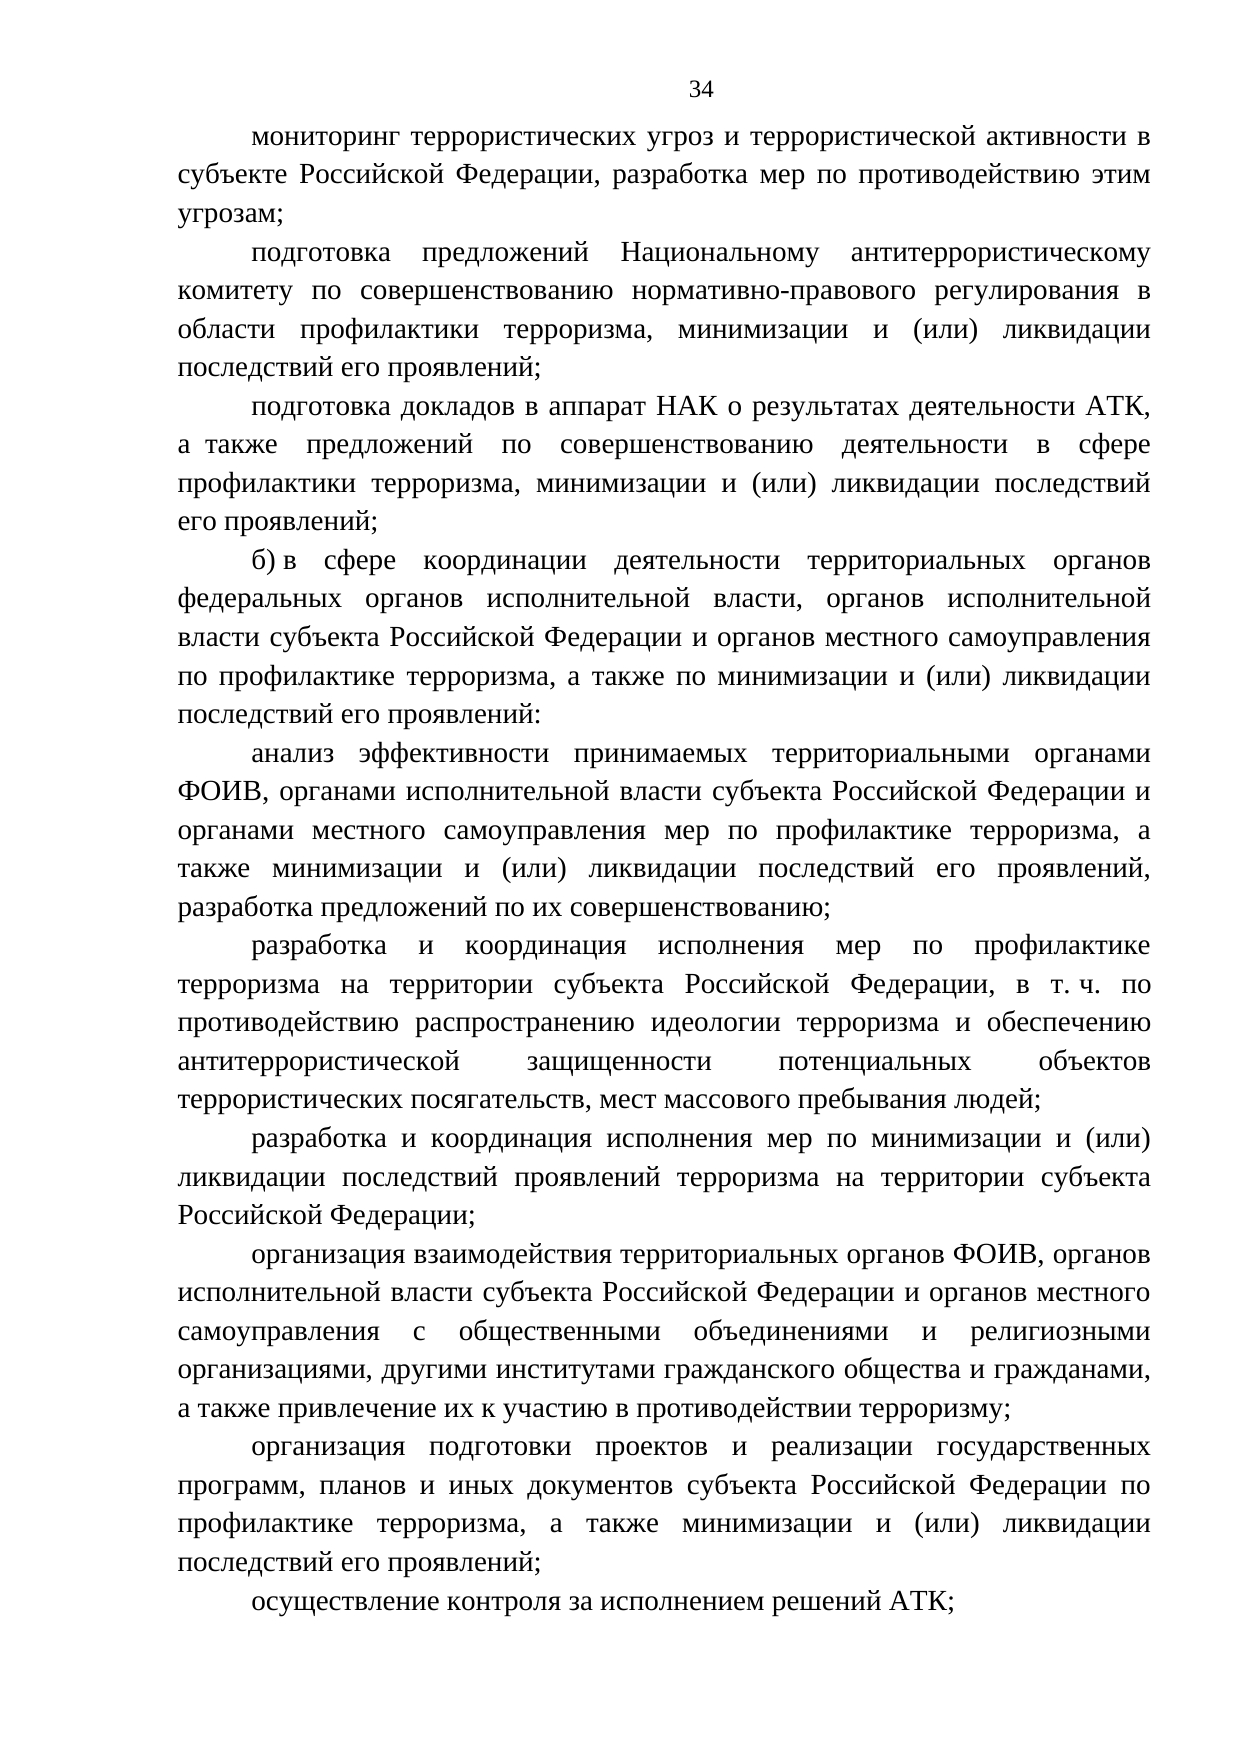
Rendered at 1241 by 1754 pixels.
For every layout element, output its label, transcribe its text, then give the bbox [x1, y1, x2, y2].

text разработка и координация исполнения мер по минимизации и (или) ликвидации последствий проявлений терроризма на территории субъекта Российской Федерации; [177, 1120, 1152, 1231]
text организация подготовки проектов и реализации государственных программ, планов и иных документов субъекта Российской Федерации по профилактике терроризма, а также минимизации и (или) ликвидации последствий его проявлений; [177, 1428, 1152, 1578]
text подготовка предложений Национальному антитеррористическому комитету по совершенствованию нормативно-правового регулирования в области профилактики терроризма, минимизации и (или) ликвидации последствий его проявлений; [177, 234, 1152, 383]
text мониторинг террористических угроз и террористической активности в субъекте Российской Федерации, разработка мер по противодействию этим угрозам; [177, 118, 1152, 229]
text организация взаимодействия территориальных органов ФОИВ, органов исполнительной власти субъекта Российской Федерации и органов местного самоуправления с общественными объединениями и религиозными организациями, другими институтами гражданского общества и гражданами, а также привлечение их к участию в противодействии терроризму; [177, 1236, 1152, 1423]
text б) в сфере координации деятельности территориальных органов федеральных органов исполнительной власти, органов исполнительной власти субъекта Российской Федерации и органов местного самоуправления по профилактике терроризма, а также по минимизации и (или) ликвидации последствий его проявлений: [177, 542, 1152, 730]
text разработка и координация исполнения мер по профилактике терроризма на территории субъекта Российской Федерации, в т. ч. по противодействию распространению идеологии терроризма и обеспечению антитеррористической защищенности потенциальных объектов террористических посягательств, мест массового пребывания людей; [177, 927, 1152, 1115]
text анализ эффективности принимаемых территориальными органами ФОИВ, органами исполнительной власти субъекта Российской Федерации и органами местного самоуправления мер по профилактике терроризма, а также минимизации и (или) ликвидации последствий его проявлений, разработка предложений по их совершенствованию; [177, 735, 1152, 922]
text подготовка докладов в аппарат НАК о результатах деятельности АТК, а также предложений по совершенствованию деятельности в сфере профилактики терроризма, минимизации и (или) ликвидации последствий его проявлений; [177, 388, 1152, 537]
text осуществление контроля за исполнением решений АТК; [177, 1583, 1152, 1616]
